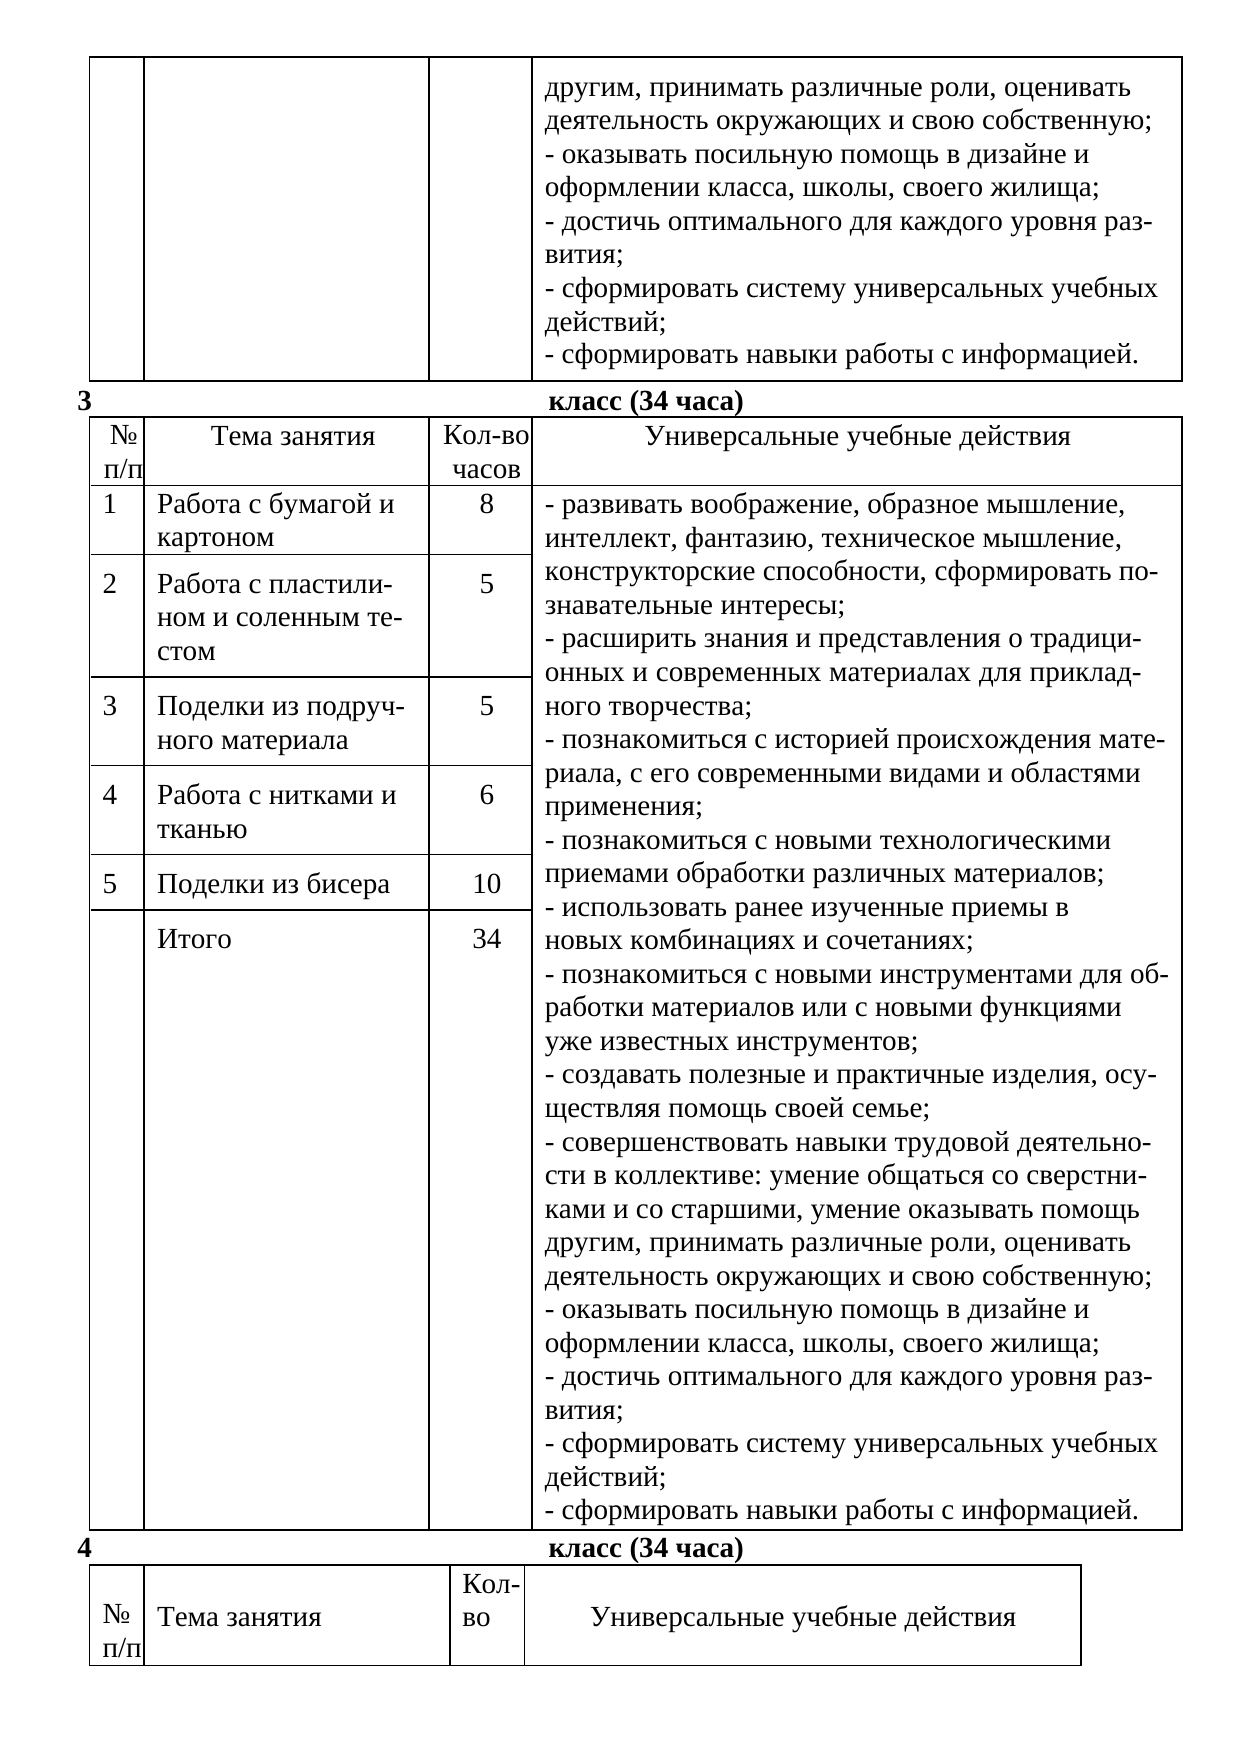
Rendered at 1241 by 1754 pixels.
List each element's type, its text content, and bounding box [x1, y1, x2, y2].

table_cell 34 [430, 911, 531, 1529]
table_header другим, принимать различные роли, оценивать деятельность окружающих и свою собственную; оказывать посильную помощь в дизайне и оформлении класса, школы, своего жилища; достичь оптимального для каждого уровня раз- вития; сформировать систему универсальных учебных действий; сформировать навыки работы с информацией. [533, 58, 1181, 380]
table_cell Работа с бумагой и картоном [145, 486, 428, 553]
table_cell 5 [90, 855, 143, 909]
table_cell 10 [430, 855, 531, 909]
table_cell Итого [145, 911, 428, 1529]
table_header Универсальные учебные действия [525, 1566, 1080, 1665]
table_header Тема занятия [145, 1566, 449, 1665]
table_cell 8 [430, 486, 531, 553]
table_cell [90, 910, 143, 1529]
table_cell Работа с нитками и тканью [145, 766, 428, 854]
table_header Универсальные учебные действия [533, 418, 1181, 485]
table_cell 1 [90, 486, 143, 553]
table_cell 4 [90, 766, 143, 854]
table_cell Поделки из подруч- ного материала [145, 678, 428, 765]
list класс (34 часа) [77, 1531, 1193, 1564]
table_header Кол- во [451, 1566, 524, 1665]
table_header Кол-во часов [430, 418, 531, 485]
table_cell 6 [430, 766, 531, 854]
table_cell Работа с пластили- ном и соленным те- стом [145, 555, 428, 676]
table_cell развивать воображение, образное мышление, интеллект, фантазию, техническое мышление, конструкторские способности, сформировать по- знавательные интересы; расширить знания и представления о традици- онных и современных материалах для приклад- ного творчества; познакомиться с историей происхождения мате- риала, с его современными видами и областями применения; познакомиться с новыми технологическими приемами обработки различных материалов; использовать ранее изученные приемы в новых комбинациях и сочетаниях; познакомиться с новыми инструментами для об- работки материалов или с новыми функциями уже известных инструментов; создавать полезные и практичные изделия, осу- ществляя помощь своей семье; совершенствовать навыки трудовой деятельно- сти в коллективе: умение общаться со сверстни- ками и со старшими, умение оказывать помощь другим, принимать различные роли, оценивать деятельность окружающих и свою собственную; оказывать посильную помощь в дизайне и оформлении класса, школы, своего жилища; достичь оптимального для каждого уровня раз- вития; сформировать систему универсальных учебных действий; сформировать навыки работы с информацией. [533, 486, 1181, 1529]
table_cell 5 [430, 555, 531, 676]
table_cell 5 [430, 678, 531, 765]
table_header Тема занятия [145, 418, 428, 485]
table_header № п/п [90, 1566, 143, 1665]
table_cell Поделки из бисера [145, 855, 428, 909]
table_header [145, 58, 428, 380]
table_header № п/п [90, 418, 143, 485]
table_header [430, 58, 531, 380]
table_header [90, 58, 143, 380]
table_cell 2 [90, 555, 143, 676]
subtitle класс (34 часа) [77, 383, 1193, 416]
table_cell 3 [90, 677, 143, 765]
